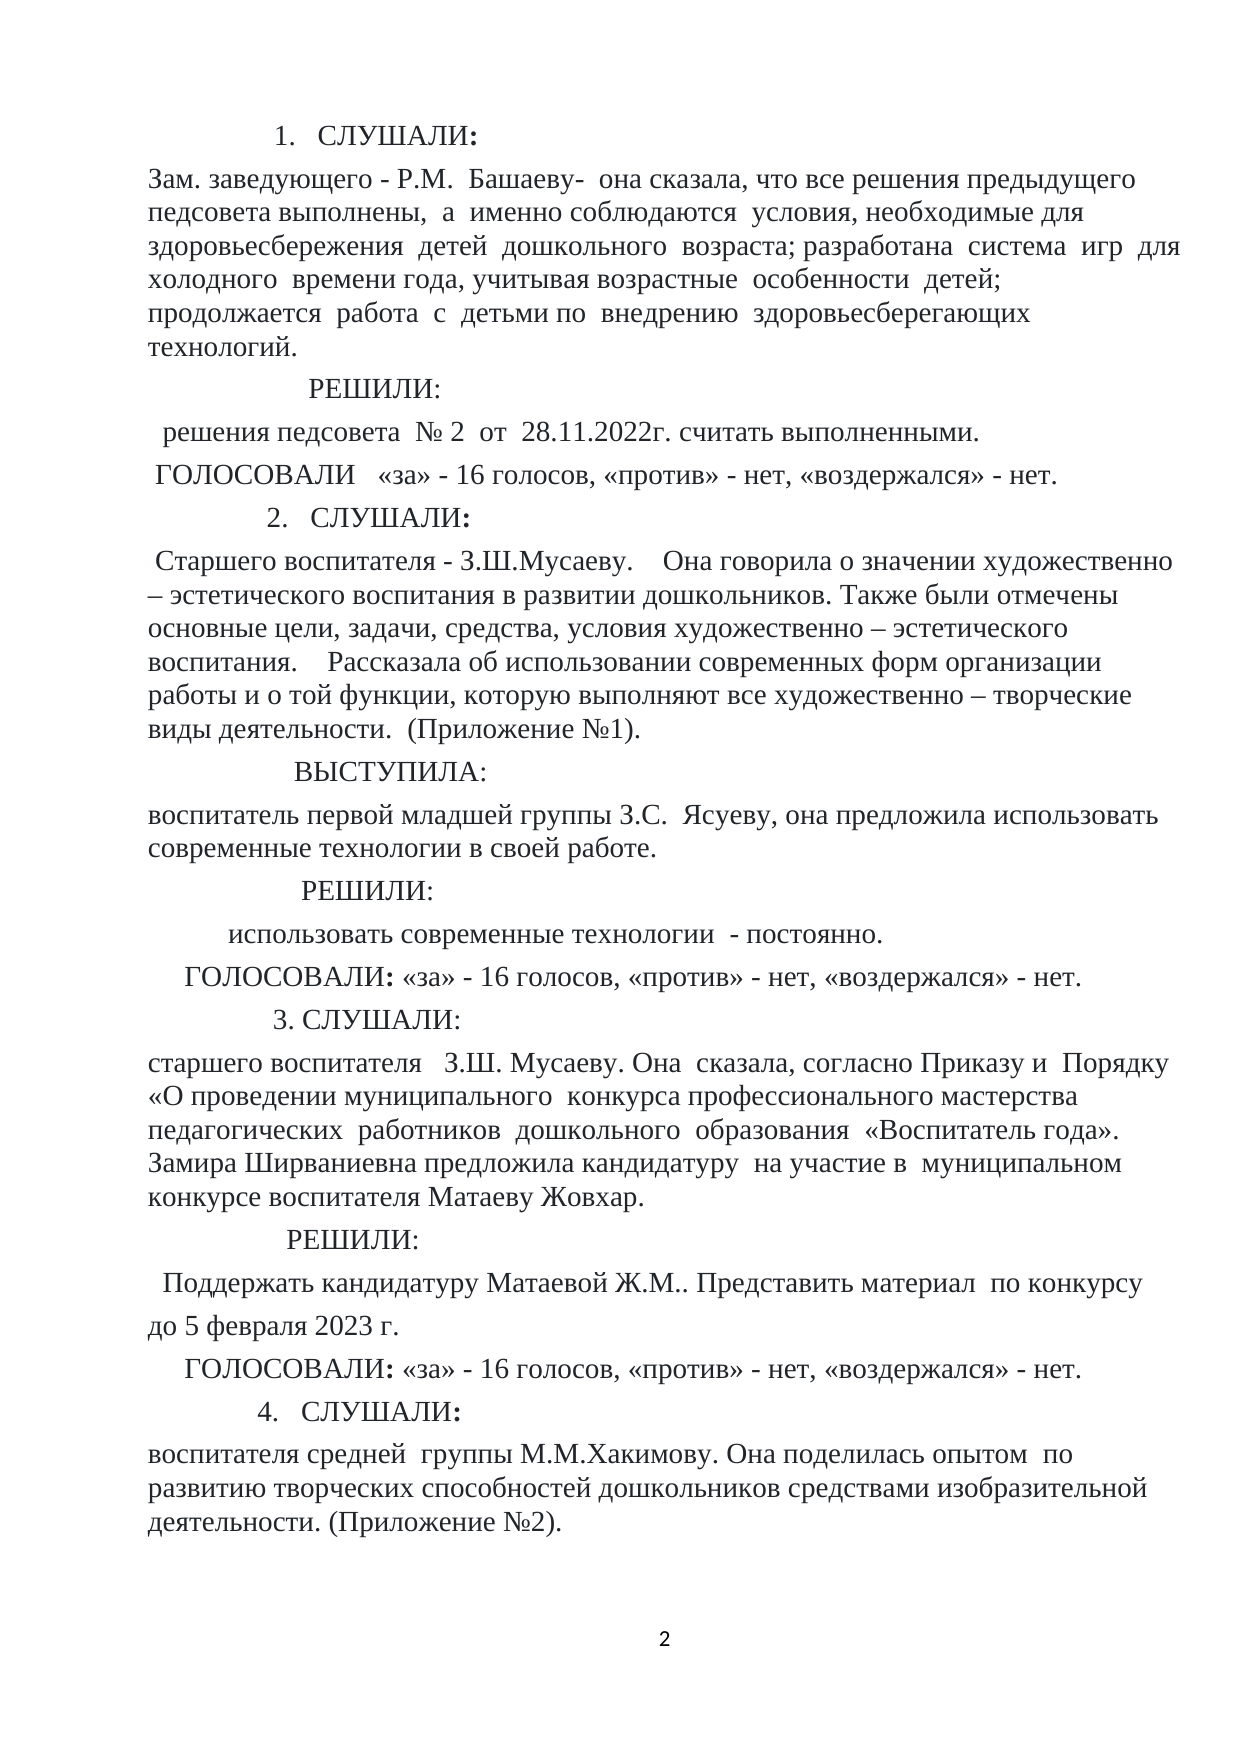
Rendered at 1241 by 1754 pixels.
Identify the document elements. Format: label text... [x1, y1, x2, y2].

text РЕШИЛИ: [148, 372, 1181, 405]
text использовать современные технологии - постоянно. [148, 916, 1181, 950]
text ГОЛОСОВАЛИ: «за» - 16 голосов, «против» - нет, «воздержался» - нет. [148, 959, 1181, 993]
text ГОЛОСОВАЛИ «за» - 16 голосов, «против» - нет, «воздержался» - нет. [148, 457, 1181, 491]
text воспитателя средней группы М.М.Хакимову. Она поделилась опытом по развитию творческих способностей дошкольников средствами изобразительной деятельности. (Приложение №2). [148, 1437, 1181, 1537]
text 3. СЛУШАЛИ: [185, 1002, 1181, 1036]
text РЕШИЛИ: [148, 873, 1181, 907]
text решения педсовета № 2 от 28.11.2022г. считать выполненными. [148, 414, 1181, 448]
text Зам. заведующего - Р.М. Башаеву- она сказала, что все решения предыдущего педсовета выполнены, а именно соблюдаются условия, необходимые для здоровьесбережения детей дошкольного возраста; разработана система игр для холодного времени года, учитывая возрастные особенности детей; продолжается работа с детьми по внедрению здоровьесберегающих технологий. [148, 161, 1181, 362]
text 4. СЛУШАЛИ: [148, 1394, 1181, 1427]
list 1. СЛУШАЛИ: [223, 118, 1181, 152]
text воспитатель первой младшей группы З.С. Ясуеву, она предложила использовать современные технологии в своей работе. [148, 797, 1181, 864]
text РЕШИЛИ: [148, 1222, 1181, 1256]
text ВЫСТУПИЛА: [148, 754, 1181, 787]
text старшего воспитателя З.Ш. Мусаеву. Она сказала, согласно Приказу и Порядку «О проведении муниципального конкурса профессионального мастерства педагогических работников дошкольного образования «Воспитатель года». Замира Ширваниевна предложила кандидатуру на участие в муниципальном конкурсе воспитателя Матаеву Жовхар. [148, 1045, 1181, 1213]
list 2. СЛУШАЛИ: [223, 500, 1181, 534]
text до 5 февраля 2023 г. [148, 1308, 1181, 1341]
text ГОЛОСОВАЛИ: «за» - 16 голосов, «против» - нет, «воздержался» - нет. [148, 1351, 1181, 1384]
text Поддержать кандидатуру Матаевой Ж.М.. Представить материал по конкурсу [148, 1265, 1181, 1298]
text Старшего воспитателя - З.Ш.Мусаеву. Она говорила о значении художественно – эстетического воспитания в развитии дошкольников. Также были отмечены основные цели, задачи, средства, условия художественно – эстетического воспитания. Рассказала об использовании современных форм организации работы и о той функции, которую выполняют все художественно – творческие виды деятельности. (Приложение №1). [148, 543, 1181, 744]
